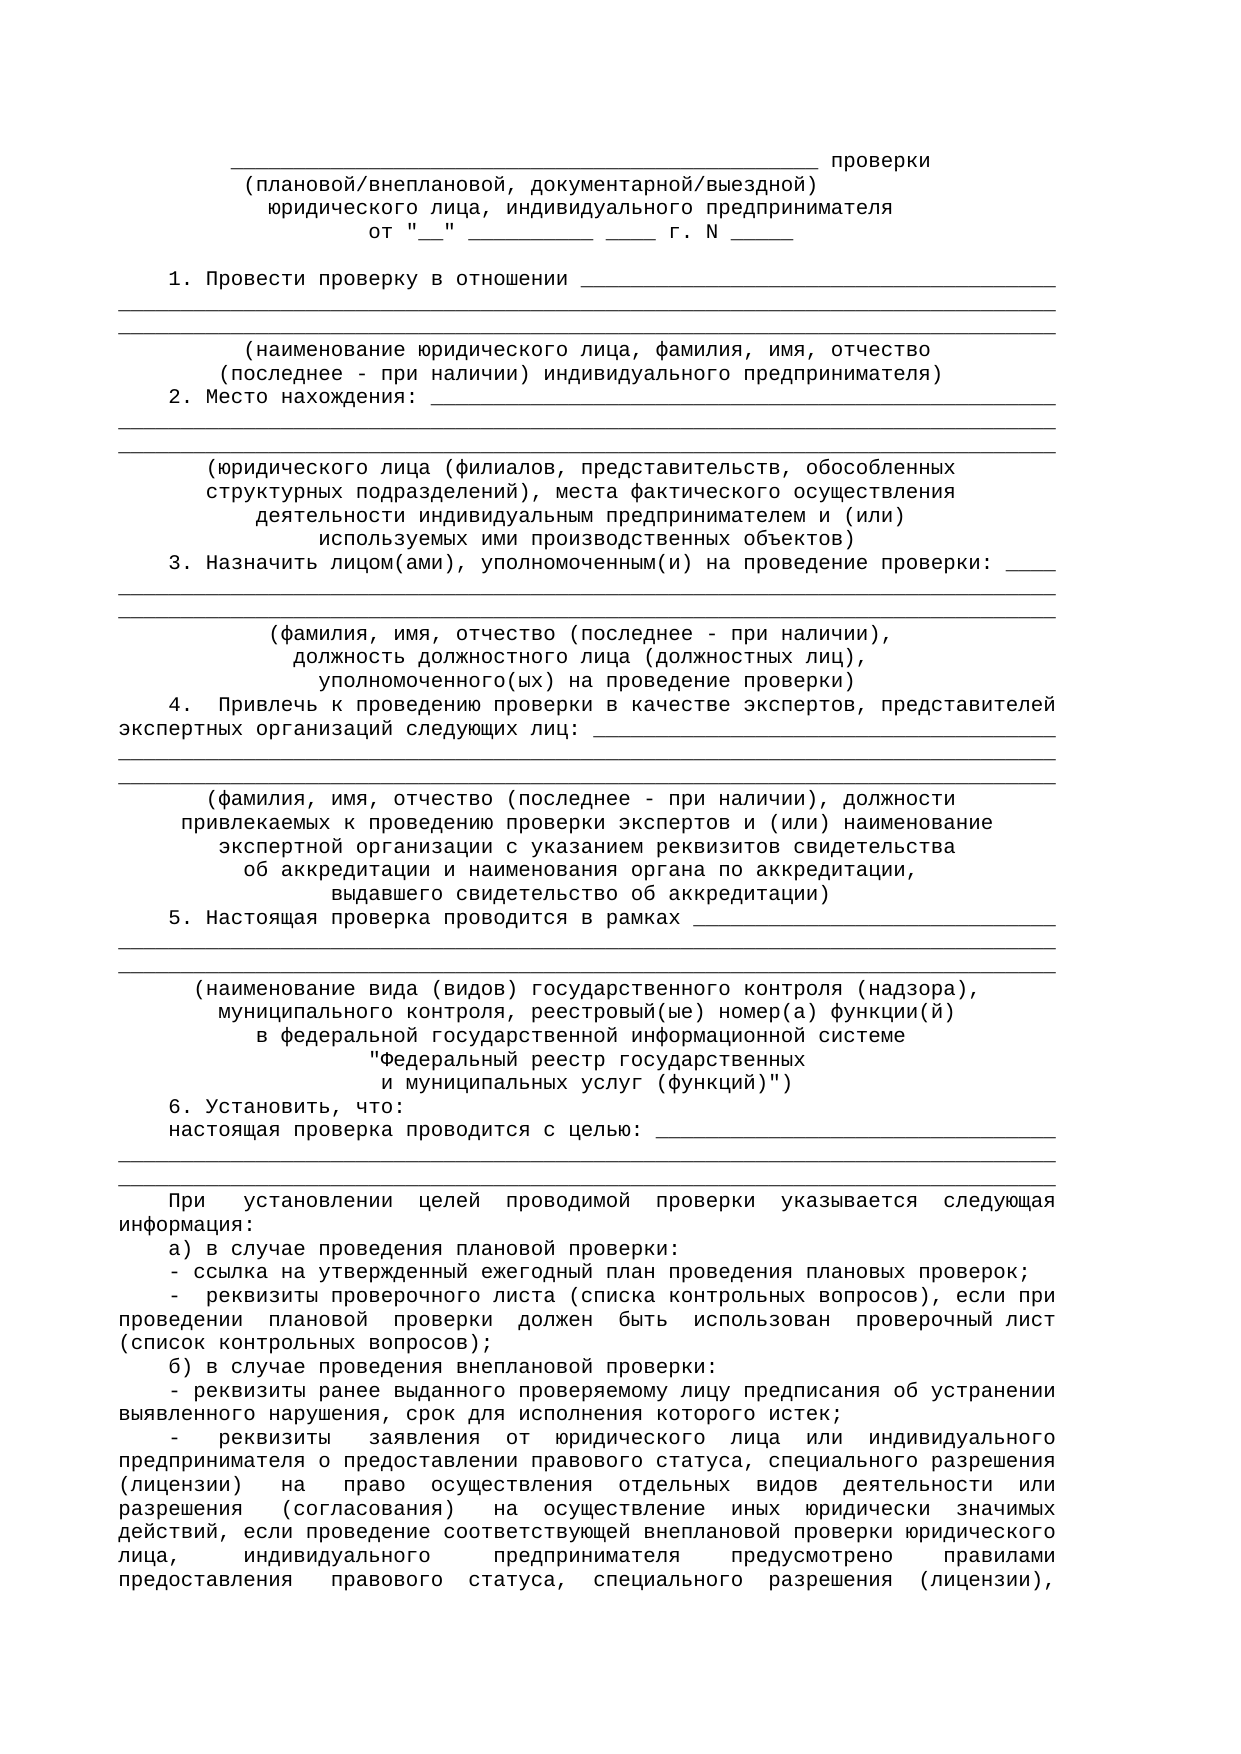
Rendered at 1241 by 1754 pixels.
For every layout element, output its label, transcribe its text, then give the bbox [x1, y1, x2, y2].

text б) в случае проведения внеплановой проверки: [118, 1356, 1181, 1379]
text выявленного нарушения, срок для исполнения которого истек; [118, 1403, 1181, 1427]
text действий, если проведение соответствующей внеплановой проверки юридического [118, 1521, 1181, 1545]
text информация: [118, 1214, 1181, 1238]
text 6. Установить, что: [118, 1096, 1181, 1119]
text а) в случае проведения плановой проверки: [118, 1238, 1181, 1261]
text (наименование юридического лица, фамилия, имя, отчество [118, 339, 1181, 363]
text используемых ими производственных объектов) [118, 528, 1181, 552]
text _______________________________________________ проверки [118, 150, 1181, 174]
text 1. Провести проверку в отношении ______________________________________ [118, 268, 1181, 292]
text ___________________________________________________________________________ [118, 765, 1181, 788]
text (последнее - при наличии) индивидуального предпринимателя) [118, 363, 1181, 386]
text 2. Место нахождения: __________________________________________________ [118, 386, 1181, 410]
text в федеральной государственной информационной системе [118, 1025, 1181, 1048]
text "Федеральный реестр государственных [118, 1048, 1181, 1072]
text проведении плановой проверки должен быть использован проверочный лист [118, 1309, 1181, 1332]
text (лицензии) на право осуществления отдельных видов деятельности или [118, 1474, 1181, 1498]
text от "__" __________ ____ г. N _____ [118, 221, 1181, 244]
text разрешения (согласования) на осуществление иных юридически значимых [118, 1498, 1181, 1521]
text (наименование вида (видов) государственного контроля (надзора), [118, 978, 1181, 1001]
text 5. Настоящая проверка проводится в рамках _____________________________ [118, 907, 1181, 930]
text (список контрольных вопросов); [118, 1332, 1181, 1356]
text - реквизиты заявления от юридического лица или индивидуального [118, 1427, 1181, 1451]
text - ссылка на утвержденный ежегодный план проведения плановых проверок; [118, 1261, 1181, 1285]
text - реквизиты проверочного листа (списка контрольных вопросов), если при [118, 1285, 1181, 1309]
text должность должностного лица (должностных лиц), [118, 647, 1181, 670]
text экспертных организаций следующих лиц: _____________________________________ [118, 717, 1181, 741]
text ___________________________________________________________________________ [118, 930, 1181, 954]
text ___________________________________________________________________________ [118, 576, 1181, 599]
text ___________________________________________________________________________ [118, 316, 1181, 339]
text ___________________________________________________________________________ [118, 1143, 1181, 1167]
text об аккредитации и наименования органа по аккредитации, [118, 859, 1181, 883]
text и муниципальных услуг (функций)") [118, 1072, 1181, 1096]
text 3. Назначить лицом(ами), уполномоченным(и) на проведение проверки: ____ [118, 552, 1181, 576]
text 4. Привлечь к проведению проверки в качестве экспертов, представителей [118, 694, 1181, 717]
text ___________________________________________________________________________ [118, 1167, 1181, 1190]
text ___________________________________________________________________________ [118, 292, 1181, 316]
text муниципального контроля, реестровый(ые) номер(а) функции(й) [118, 1001, 1181, 1025]
text предоставления правового статуса, специального разрешения (лицензии), [118, 1569, 1181, 1592]
text привлекаемых к проведению проверки экспертов и (или) наименование [118, 812, 1181, 836]
text структурных подразделений), места фактического осуществления [118, 481, 1181, 505]
text деятельности индивидуальным предпринимателем и (или) [118, 505, 1181, 528]
text - реквизиты ранее выданного проверяемому лицу предписания об устранении [118, 1379, 1181, 1403]
text (плановой/внеплановой, документарной/выездной) [118, 174, 1181, 197]
text юридического лица, индивидуального предпринимателя [118, 197, 1181, 221]
text (юридического лица (филиалов, представительств, обособленных [118, 457, 1181, 481]
text (фамилия, имя, отчество (последнее - при наличии), должности [118, 788, 1181, 812]
text лица, индивидуального предпринимателя предусмотрено правилами [118, 1545, 1181, 1569]
text При установлении целей проводимой проверки указывается следующая [118, 1190, 1181, 1214]
text ___________________________________________________________________________ [118, 954, 1181, 978]
text ___________________________________________________________________________ [118, 599, 1181, 623]
text ___________________________________________________________________________ [118, 410, 1181, 434]
text уполномоченного(ых) на проведение проверки) [118, 670, 1181, 694]
text настоящая проверка проводится с целью: ________________________________ [118, 1119, 1181, 1143]
text ___________________________________________________________________________ [118, 434, 1181, 457]
text предпринимателя о предоставлении правового статуса, специального разрешения [118, 1451, 1181, 1474]
text выдавшего свидетельство об аккредитации) [118, 883, 1181, 907]
text ___________________________________________________________________________ [118, 741, 1181, 765]
text (фамилия, имя, отчество (последнее - при наличии), [118, 623, 1181, 647]
text экспертной организации с указанием реквизитов свидетельства [118, 836, 1181, 859]
